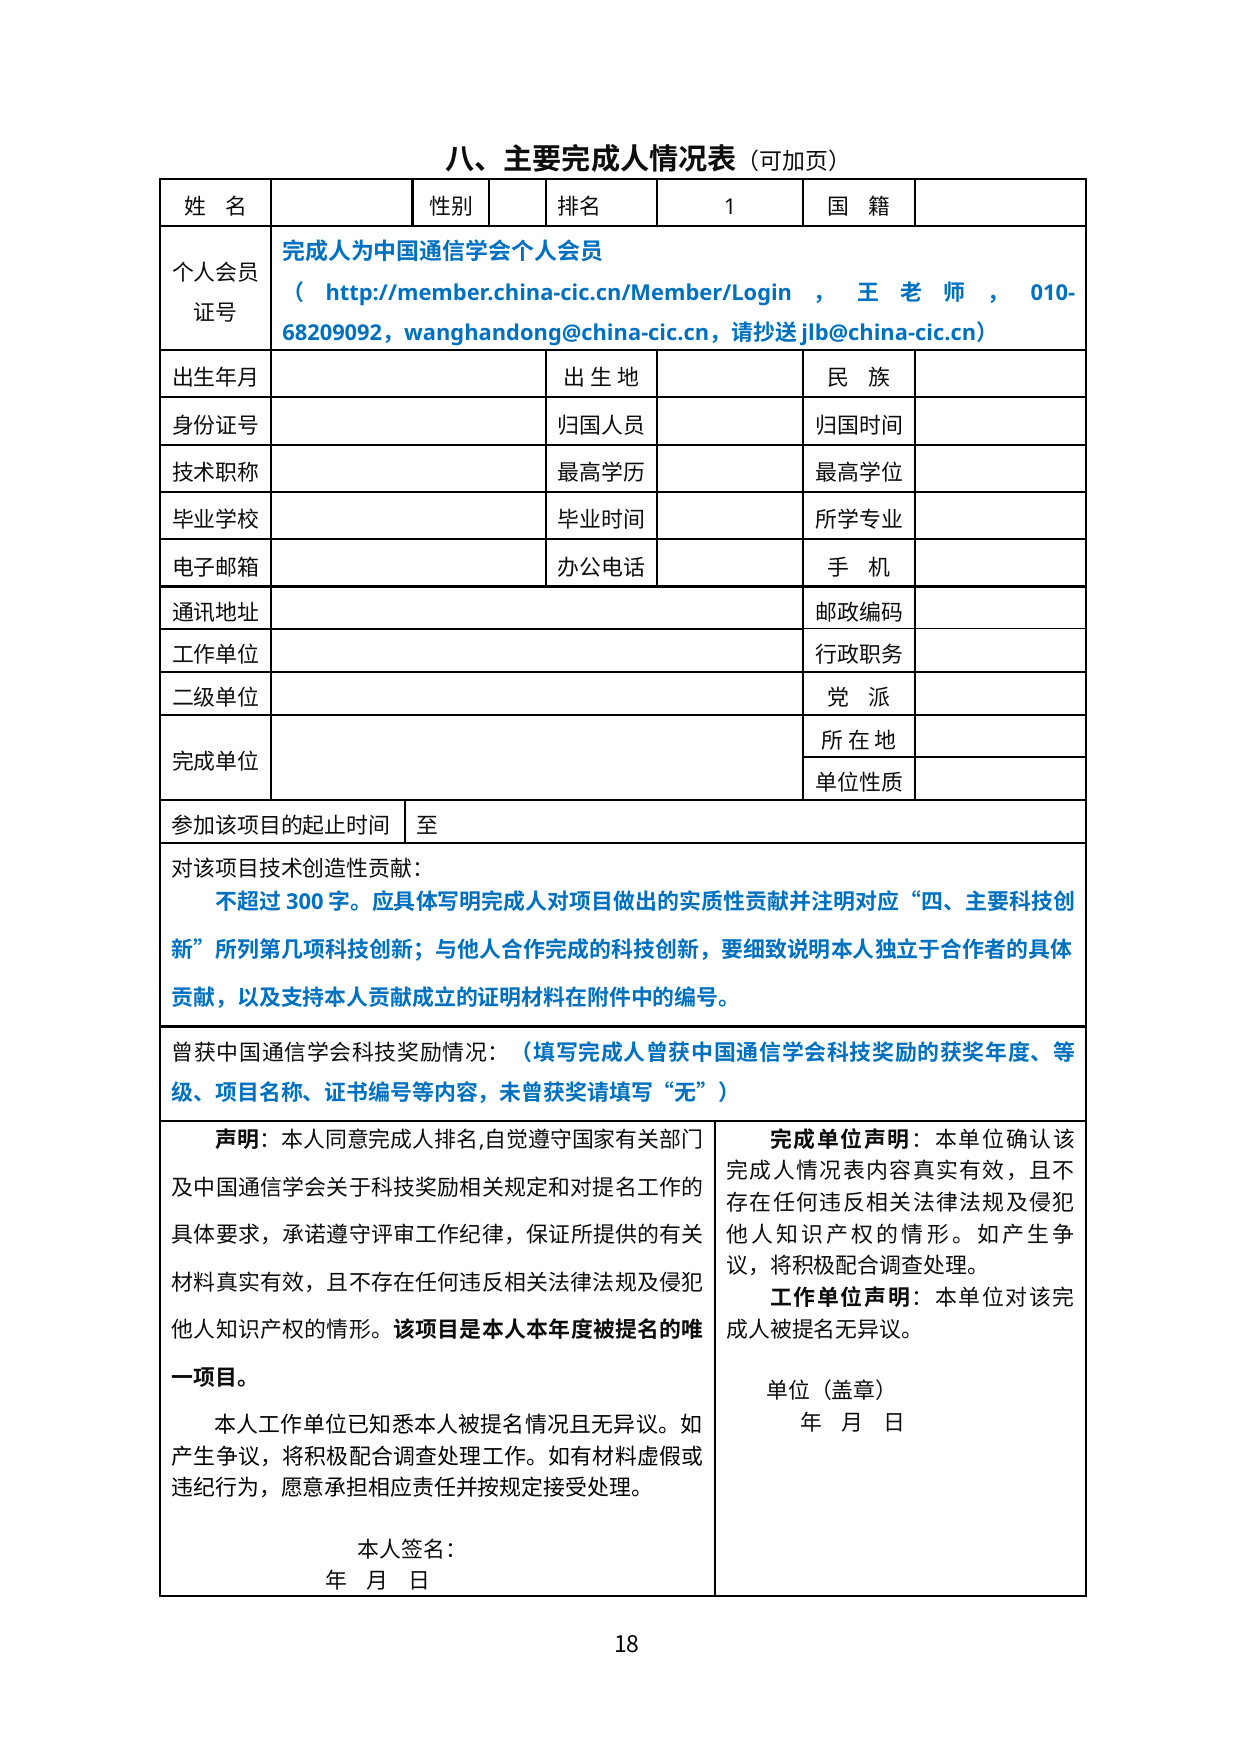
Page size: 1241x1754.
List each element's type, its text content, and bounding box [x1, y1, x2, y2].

table_cell 行政职务 [804, 629, 914, 671]
table_cell 至 [406, 801, 1085, 842]
table_cell 曾获中国通信学会科技奖励情况：（填写完成人曾获中国通信学会科技奖励的获奖年度、等级、项目名称、证书编号等内容，未曾获奖请填写“无”） [161, 1028, 1085, 1120]
table_cell 归国人员 [547, 398, 656, 443]
table_cell [272, 398, 545, 443]
table_cell 最高学位 [804, 446, 914, 491]
table_cell [658, 540, 802, 585]
table_header [490, 180, 545, 225]
table_cell 毕业时间 [547, 493, 656, 538]
table_cell 最高学历 [547, 446, 656, 491]
table_cell 个人会员证号 [161, 227, 270, 349]
table_cell 办公电话 [547, 540, 656, 585]
table_cell [658, 493, 802, 538]
table_cell [916, 716, 1085, 756]
table_cell [272, 493, 545, 538]
table_cell [272, 630, 802, 671]
table_cell [658, 446, 802, 491]
table_cell 邮政编码 [804, 588, 914, 628]
table_cell 通讯地址 [161, 588, 270, 628]
table_cell 完成单位声明：本单位确认该完成人情况表内容真实有效，且不存在任何违反相关法律法规及侵犯他人知识产权的情形。如产生争议，将积极配合调查处理。 工作单位声明：本单位对该完成人被提名无异议。 单位（盖章） 年 月 日 [716, 1122, 1085, 1595]
table_cell 完成单位 [161, 716, 270, 799]
table_cell 所 在 地 [804, 716, 914, 756]
table_header [272, 180, 411, 225]
table_cell 工作单位 [161, 630, 270, 671]
table_cell 出 生 地 [547, 351, 656, 396]
table_cell 毕业学校 [161, 493, 270, 538]
table_cell [658, 398, 802, 443]
table_cell 对该项目技术创造性贡献： 不超过300字。应具体写明完成人对项目做出的实质性贡献并注明对应“四、主要科技创新”所列第几项科技创新；与他人合作完成的科技创新，要细致说明本人独立于合作者的具体贡献，以及支持本人贡献成立的证明材料在附件中的编号。 [161, 844, 1085, 1025]
table_cell 完成人为中国通信学会个人会员 （http://member.china-cic.cn/Member/Login，王老师，010-68209092，wanghandong@china-cic.cn，请抄送jlb@china-cic.cn） [272, 227, 1085, 349]
table_cell [916, 351, 1085, 396]
table_cell [916, 673, 1085, 713]
table_cell [272, 673, 802, 713]
table_cell 单位性质 [804, 758, 914, 799]
table_cell [916, 629, 1085, 671]
table_header 姓 名 [161, 180, 270, 225]
table_cell [272, 588, 802, 628]
table_cell 参加该项目的起止时间 [161, 801, 404, 842]
table_header [916, 180, 1085, 225]
table_cell 党 派 [804, 673, 914, 713]
table_cell [916, 398, 1085, 443]
table_cell 二级单位 [161, 673, 270, 713]
table_cell [272, 446, 545, 491]
table_header 1 [658, 180, 802, 225]
table_cell 归国时间 [804, 398, 914, 443]
table_cell 身份证号 [161, 398, 270, 443]
table_header 国 籍 [804, 180, 914, 225]
table_cell [272, 540, 545, 585]
table_cell 出生年月 [161, 351, 270, 396]
table_cell [272, 716, 802, 799]
table_header 性别 [414, 180, 488, 225]
table_cell [272, 351, 545, 396]
text 八、主要完成人情况表（可加页） [123, 135, 1123, 178]
table_header 排名 [547, 180, 656, 225]
table_cell 所学专业 [804, 493, 914, 538]
table_cell [916, 446, 1085, 491]
table_cell [658, 351, 802, 396]
table_cell [916, 588, 1085, 628]
table_cell 手 机 [804, 540, 914, 585]
table_cell [916, 493, 1085, 538]
table_cell 民 族 [804, 351, 914, 396]
table_cell [916, 758, 1085, 799]
table_cell 声明：本人同意完成人排名,自觉遵守国家有关部门及中国通信学会关于科技奖励相关规定和对提名工作的具体要求，承诺遵守评审工作纪律，保证所提供的有关材料真实有效，且不存在任何违反相关法律法规及侵犯他人知识产权的情形。该项目是本人本年度被提名的唯一项目。 本人工作单位已知悉本人被提名情况且无异议。如产生争议，将积极配合调查处理工作。如有材料虚假或违纪行为，愿意承担相应责任并按规定接受处理。 本人签名： 年 月 日 [161, 1122, 714, 1595]
table_cell 电子邮箱 [161, 540, 270, 585]
table_cell 技术职称 [161, 446, 270, 491]
table_cell [916, 540, 1085, 585]
